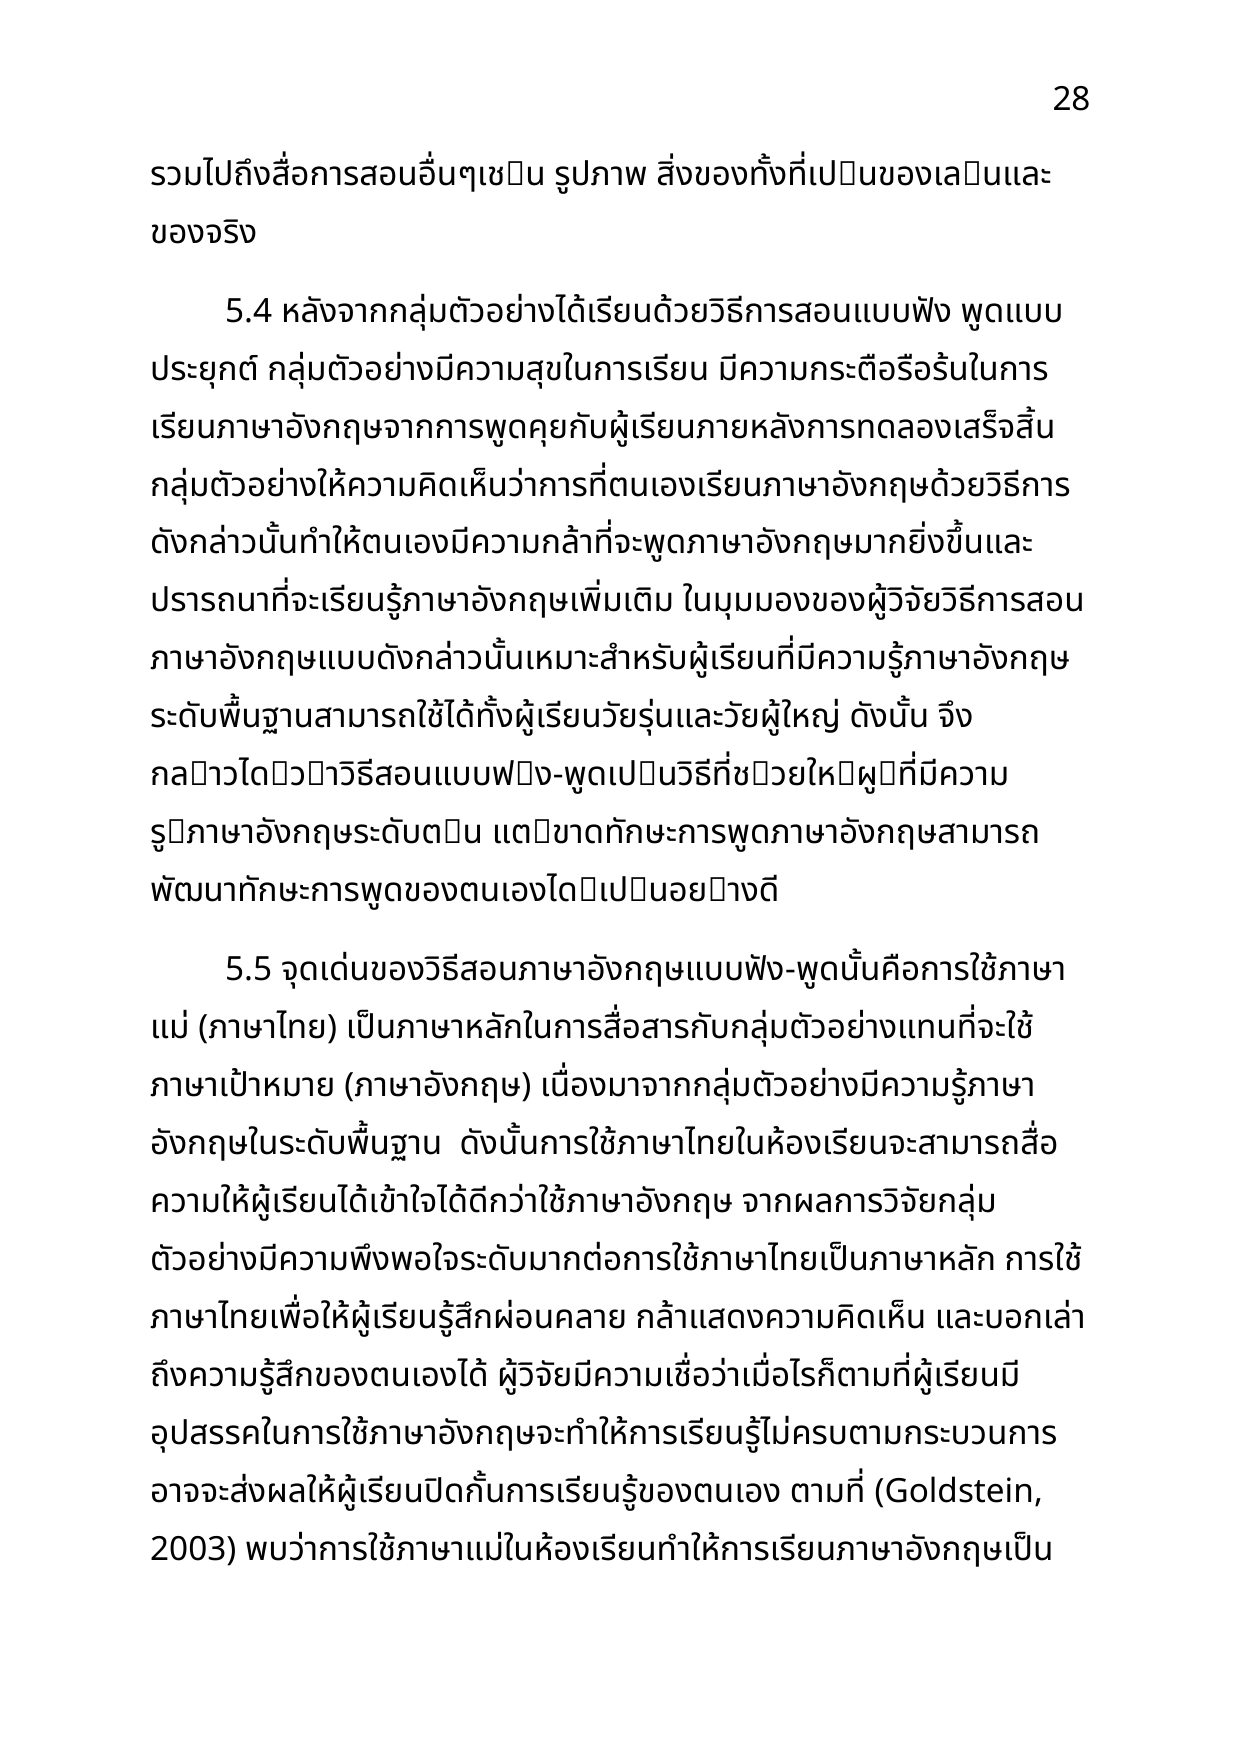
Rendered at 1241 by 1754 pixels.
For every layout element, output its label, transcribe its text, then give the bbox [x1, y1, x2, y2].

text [150, 150, 1090, 258]
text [150, 945, 1090, 1576]
text 5.4 หลังจากกลุ่มตัวอย่างได้เรียนด้วยวิธีการสอนแบบฟัง พูดแบบประยุกต์ กลุ่มตัวอย่างมีความสุขในการเรียน มีความกระตือรือร้นในการเรียนภาษาอังกฤษจากการพูดคุยกับผู้เรียนภายหลังการทดลองเสร็จสิ้น กลุ่มตัวอย่างให้ความคิดเห็นว่าการที่ตนเองเรียนภาษาอังกฤษด้วยวิธีการดังกล่าวนั้นทำให้ตนเองมีความกล้าที่จะพูดภาษาอังกฤษมากยิ่งขึ้นและปรารถนาที่จะเรียนรู้ภาษาอังกฤษเพิ่มเติม ในมุมมองของผู้วิจัยวิธีการสอนภาษาอังกฤษแบบดังกล่าวนั้นเหมาะสำหรับผู้เรียนที่มีความรู้ภาษาอังกฤษระดับพื้นฐานสามารถใช้ได้ทั้งผู้เรียนวัยรุ่นและวัยผู้ใหญ่ ดังนั้น จึงกลาวไดวาวิธีสอนแบบฟง-พูดเปนวิธีที่ชวยใหผูที่มีความรูภาษาอังกฤษระดับตน แตขาดทักษะการพูดภาษาอังกฤษสามารถพัฒนาทักษะการพูดของตนเองไดเปนอยางดี [150, 287, 1090, 917]
